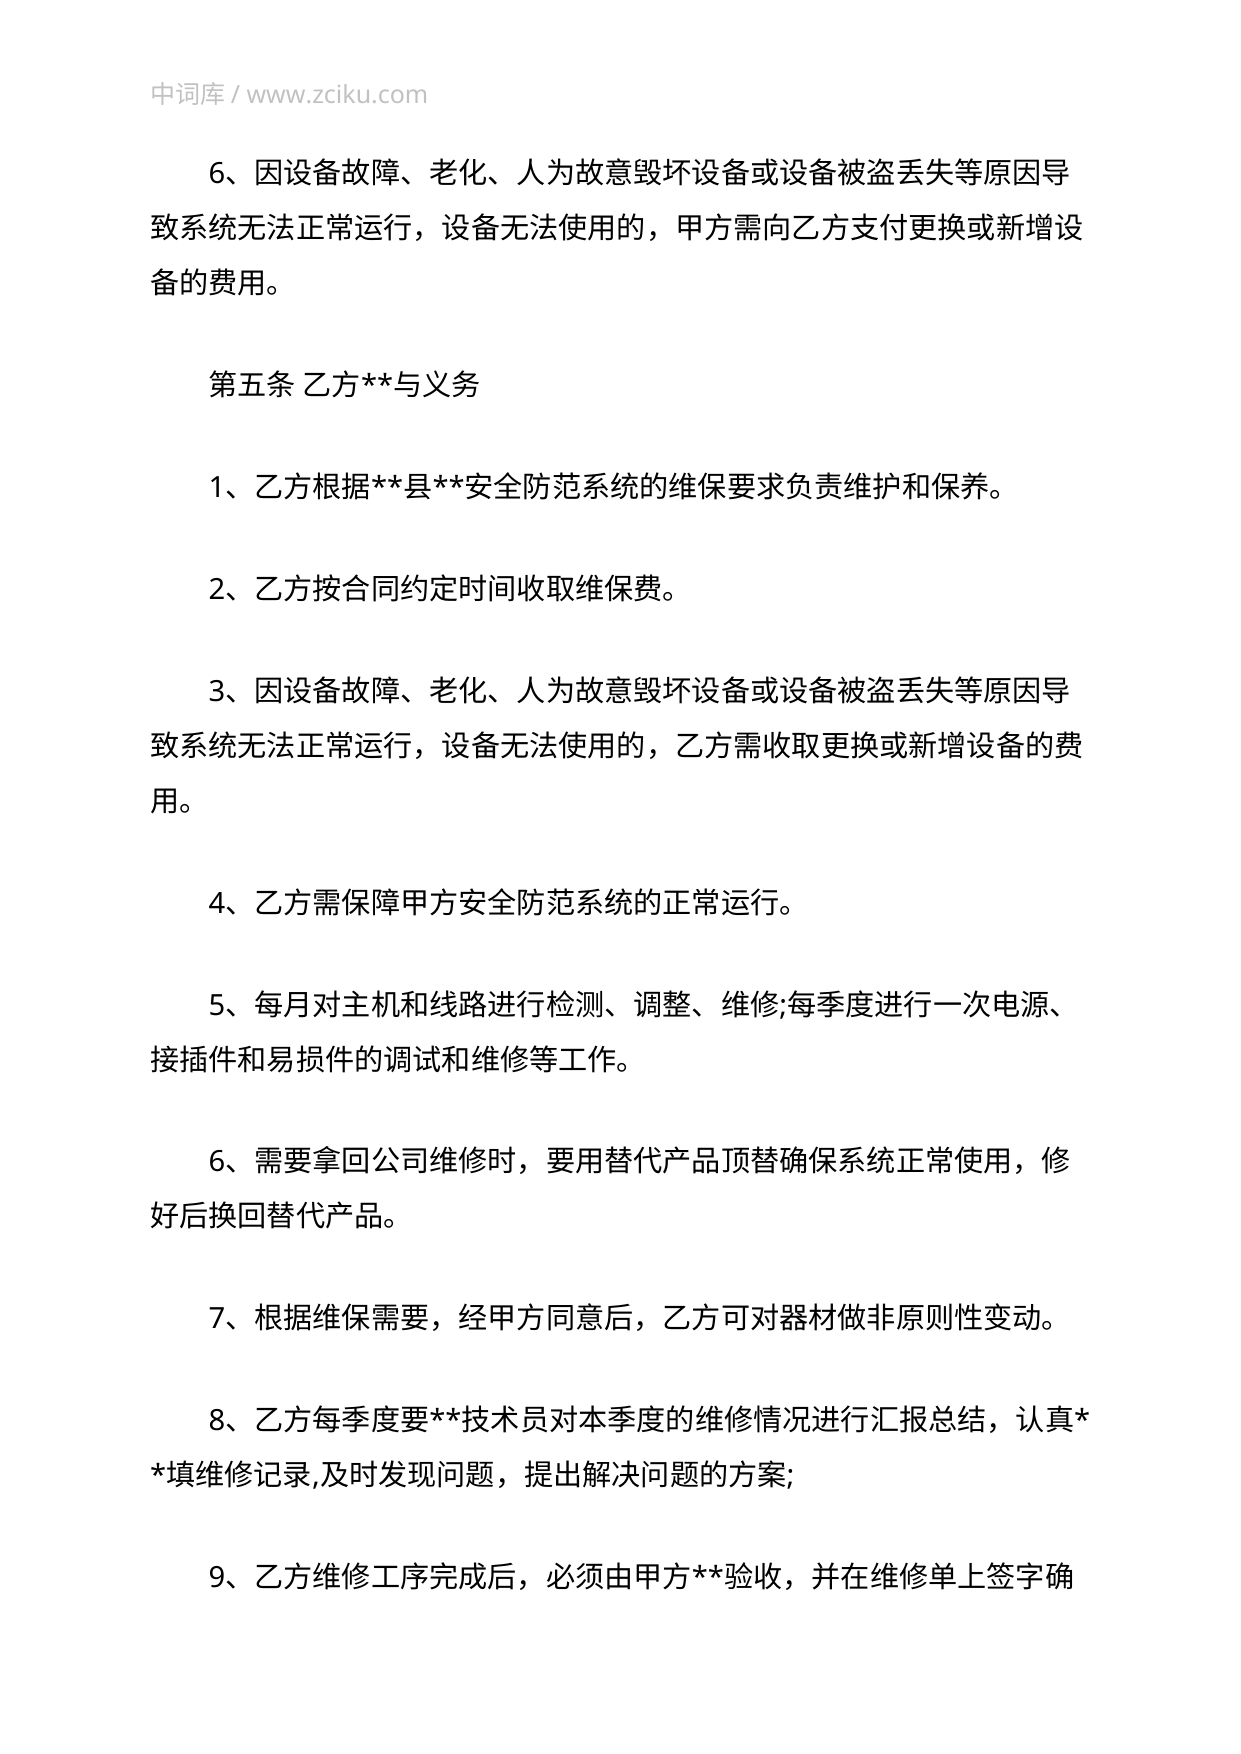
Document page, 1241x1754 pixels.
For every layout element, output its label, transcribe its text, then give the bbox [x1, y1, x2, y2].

text 7、根据维保需要，经甲方同意后，乙方可对器材做非原则性变动。 [150, 1295, 1090, 1337]
text 6、因设备故障、老化、人为故意毁坏设备或设备被盗丢失等原因导致系统无法正常运行，设备无法使用的，甲方需向乙方支付更换或新增设备的费用。 [150, 150, 1090, 302]
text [150, 1554, 1090, 1596]
text 第五条 乙方**与义务 [150, 362, 1090, 404]
text 2、乙方按合同约定时间收取维保费。 [150, 566, 1090, 608]
text 4、乙方需保障甲方安全防范系统的正常运行。 [150, 879, 1090, 922]
text 1、乙方根据**县**安全防范系统的维保要求负责维护和保养。 [150, 464, 1090, 506]
text 3、因设备故障、老化、人为故意毁坏设备或设备被盗丢失等原因导致系统无法正常运行，设备无法使用的，乙方需收取更换或新增设备的费用。 [150, 668, 1090, 820]
text 5、每月对主机和线路进行检测、调整、维修;每季度进行一次电源、接插件和易损件的调试和维修等工作。 [150, 981, 1090, 1078]
text 8、乙方每季度要**技术员对本季度的维修情况进行汇报总结，认真**填维修记录,及时发现问题，提出解决问题的方案; [150, 1397, 1090, 1494]
text 6、需要拿回公司维修时，要用替代产品顶替确保系统正常使用，修好后换回替代产品。 [150, 1138, 1090, 1235]
